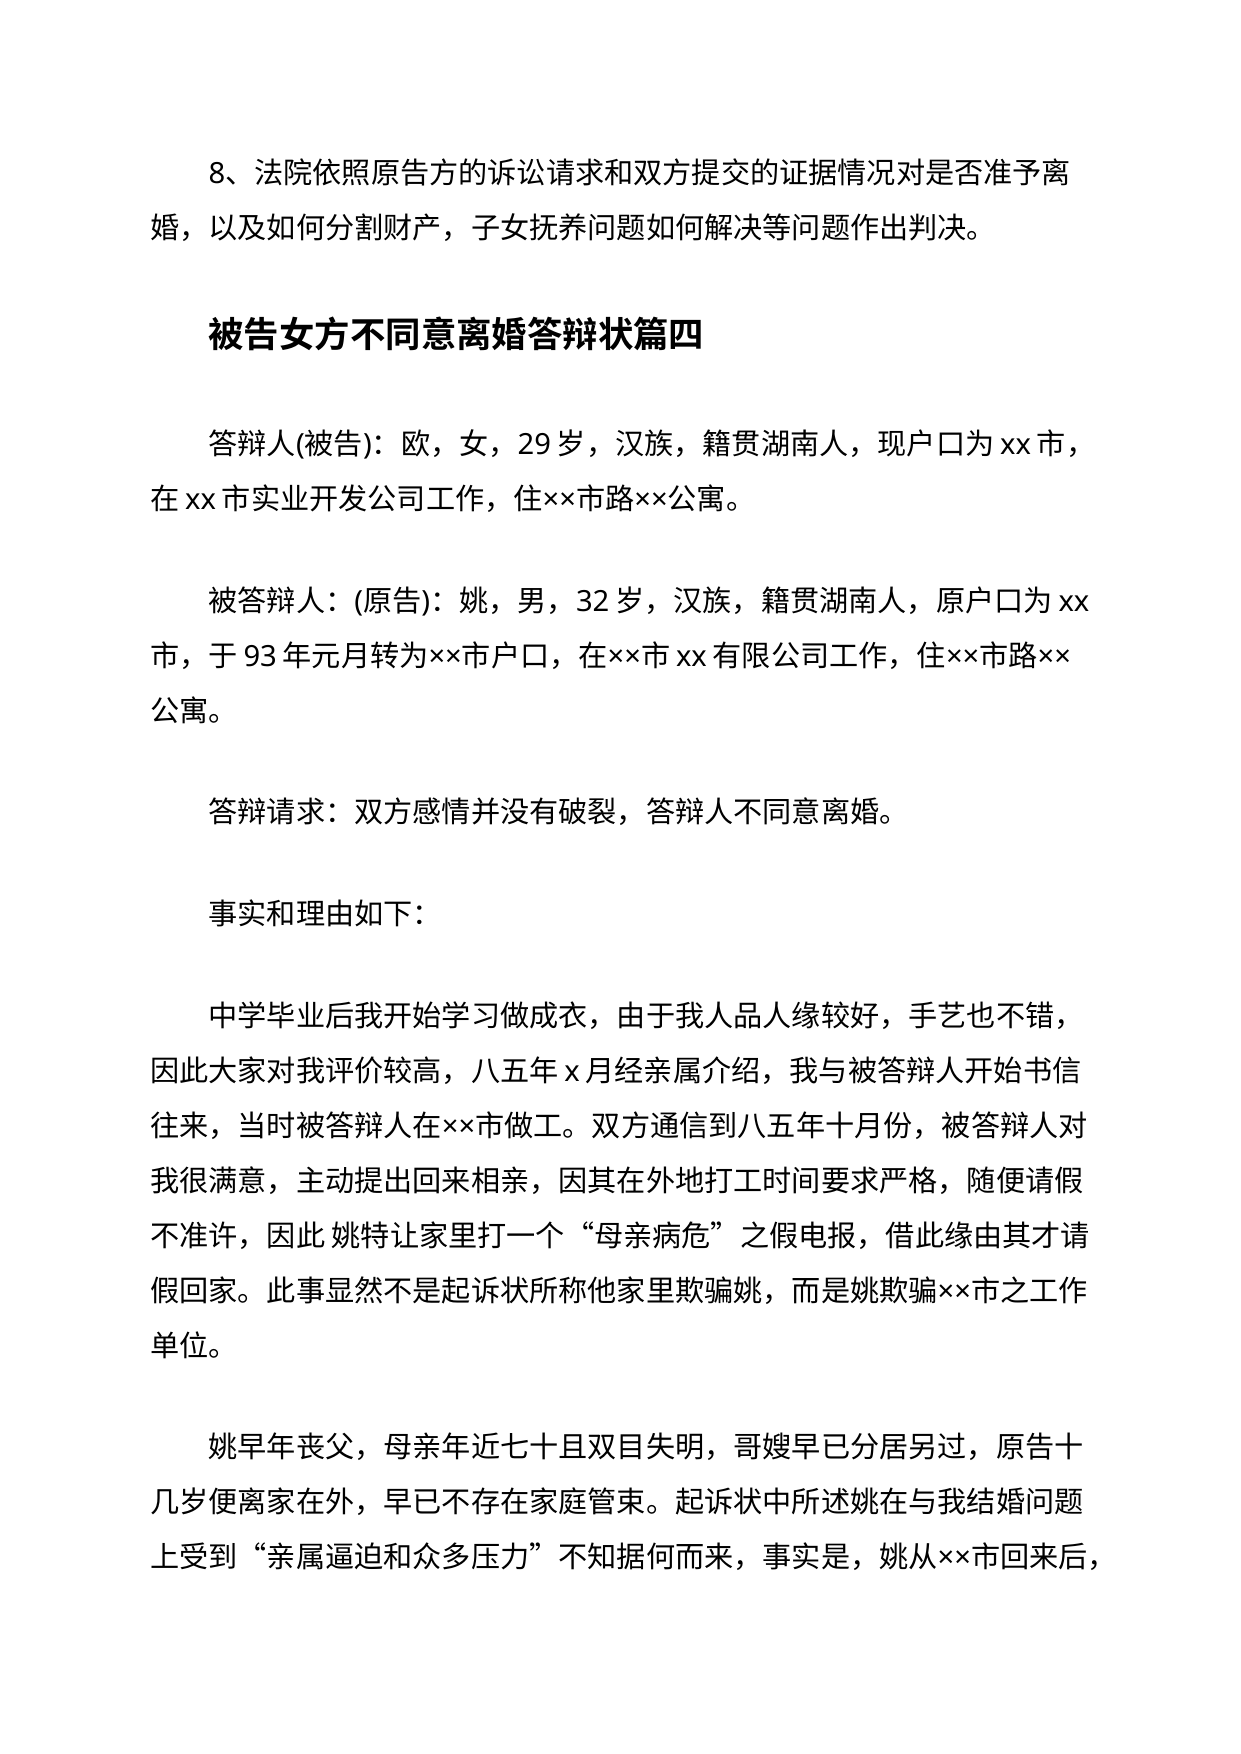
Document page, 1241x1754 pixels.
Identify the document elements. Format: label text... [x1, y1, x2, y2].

text 事实和理由如下： [150, 891, 1090, 933]
text 中学毕业后我开始学习做成衣，由于我人品人缘较好，手艺也不错，因此大家对我评价较高，八五年x月经亲属介绍，我与被答辩人开始书信往来，当时被答辩人在××市做工。双方通信到八五年十月份，被答辩人对我很满意，主动提出回来相亲，因其在外地打工时间要求严格，随便请假不准许，因此 姚特让家里打一个“母亲病危”之假电报，借此缘由其才请假回家。此事显然不是起诉状所称他家里欺骗姚，而是姚欺骗××市之工作单位。 [150, 992, 1090, 1364]
text 被告女方不同意离婚答辩状篇四 [150, 307, 1090, 358]
text 8、法院依照原告方的诉讼请求和双方提交的证据情况对是否准予离婚，以及如何分割财产，子女抚养问题如何解决等问题作出判决。 [150, 150, 1090, 247]
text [150, 1424, 1090, 1576]
text 答辩人(被告)：欧，女，29岁，汉族，籍贯湖南人，现户口为xx市，在xx市实业开发公司工作，住××市路××公寓。 [150, 420, 1090, 518]
text 被答辩人：(原告)：姚，男，32岁，汉族，籍贯湖南人，原户口为xx市，于93年元月转为××市户口，在××市xx有限公司工作，住××市路××公寓。 [150, 577, 1090, 729]
text 答辩请求：双方感情并没有破裂，答辩人不同意离婚。 [150, 789, 1090, 831]
